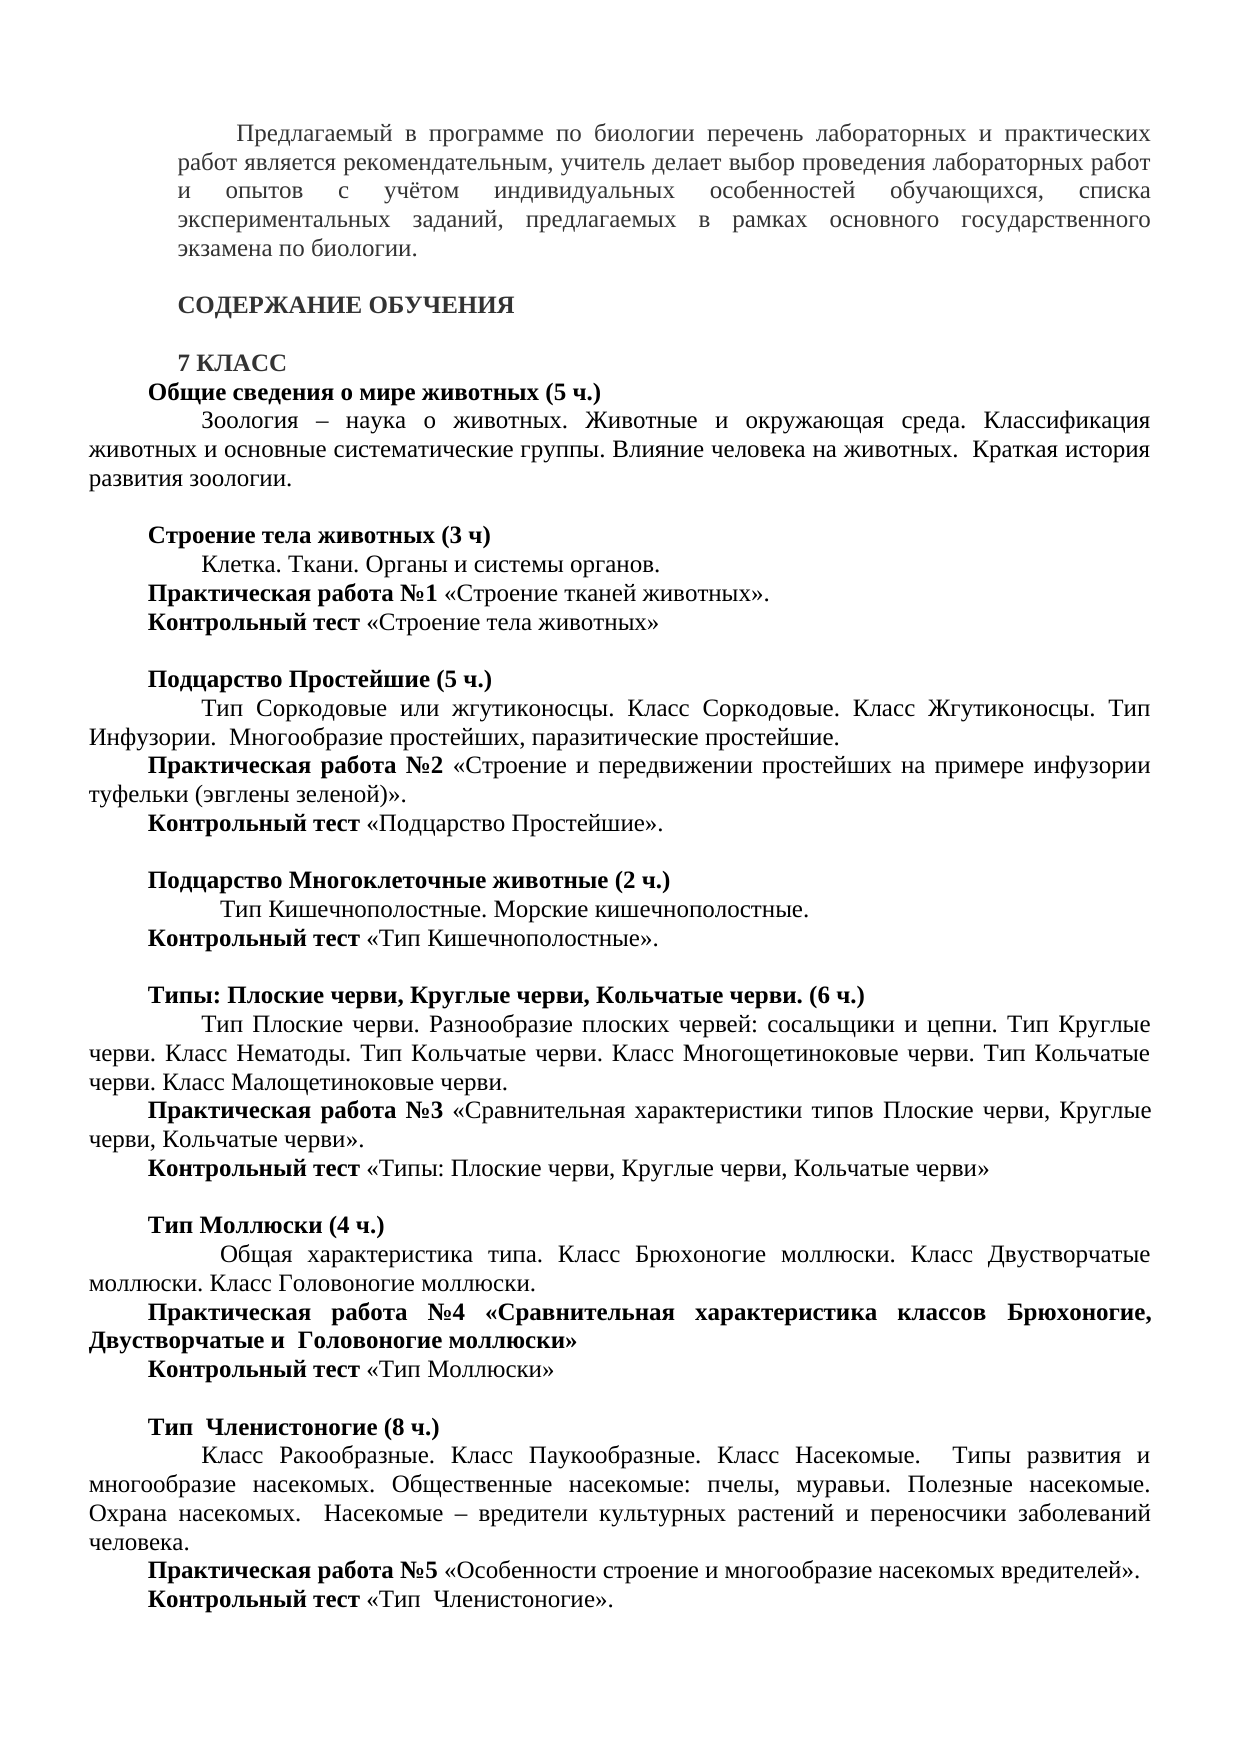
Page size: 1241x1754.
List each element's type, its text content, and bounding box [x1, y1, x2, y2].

text Практическая работа №1 «Строение тканей животных». [88, 578, 1152, 607]
text Подцарство Простейшие (5 ч.) [88, 664, 1152, 693]
text Типы: Плоские черви, Круглые черви, Кольчатые черви. (6 ч.) [88, 981, 1152, 1009]
text Зоология – наука о животных. Животные и окружающая среда. Классификация животных и основные систематические группы. Влияние человека на животных. Краткая история развития зоологии. [88, 406, 1152, 492]
text Практическая работа №5 «Особенности строение и многообразие насекомых вредителей». [88, 1556, 1152, 1584]
text Строение тела животных (3 ч) [88, 521, 1152, 549]
text Тип Плоские черви. Разнообразие плоских червей: сосальщики и цепни. Тип Круглые черви. Класс Нематоды. Тип Кольчатые черви. Класс Многощетиноковые черви. Тип Кольчатые черви. Класс Малощетиноковые черви. [88, 1009, 1152, 1096]
text Практическая работа №3 «Сравнительная характеристики типов Плоские черви, Круглые черви, Кольчатые черви». [88, 1096, 1152, 1153]
text Контрольный тест «Типы: Плоские черви, Круглые черви, Кольчатые черви» [88, 1153, 1152, 1182]
text 7 КЛАСС [177, 348, 1152, 377]
text Класс Ракообразные. Класс Паукообразные. Класс Насекомые. Типы развития и многообразие насекомых. Общественные насекомые: пчелы, муравьи. Полезные насекомые. Охрана насекомых. Насекомые – вредители культурных растений и переносчики заболеваний человека. [88, 1441, 1152, 1556]
text Предлагаемый в программе по биологии перечень лабораторных и практических работ является рекомендательным, учитель делает выбор проведения лабораторных работ и опытов с учётом индивидуальных особенностей обучающихся, списка экспериментальных заданий, предлагаемых в рамках основного государственного экзамена по биологии. [177, 118, 1152, 262]
text Практическая работа №2 «Строение и передвижении простейших на примере инфузории туфельки (эвглены зеленой)». [88, 751, 1152, 808]
text Тип Соркодовые или жгутиконосцы. Класс Соркодовые. Класс Жгутиконосцы. Тип Инфузории. Многообразие простейших, паразитические простейшие. [88, 693, 1152, 751]
text Контрольный тест «Подцарство Простейшие». [88, 808, 1152, 837]
text СОДЕРЖАНИЕ ОБУЧЕНИЯ [177, 291, 1152, 319]
text Общая характеристика типа. Класс Брюхоногие моллюски. Класс Двустворчатые моллюски. Класс Головоногие моллюски. [88, 1239, 1152, 1297]
text Общие сведения о мире животных (5 ч.) [88, 377, 1152, 406]
text Тип Моллюски (4 ч.) [88, 1211, 1152, 1239]
text Клетка. Ткани. Органы и системы органов. [88, 549, 1152, 578]
text Контрольный тест «Тип Кишечнополостные». [88, 923, 1152, 952]
text Тип Кишечнополостные. Морские кишечнополостные. [88, 894, 1152, 923]
text Практическая работа №4 «Сравнительная характеристика классов Брюхоногие, Двустворчатые и Головоногие моллюски» [88, 1297, 1152, 1354]
text Контрольный тест «Тип Моллюски» [88, 1354, 1152, 1383]
text Тип Членистоногие (8 ч.) [88, 1412, 1152, 1441]
text Контрольный тест «Тип Членистоногие». [88, 1584, 1152, 1613]
text Подцарство Многоклеточные животные (2 ч.) [88, 866, 1152, 894]
text Контрольный тест «Строение тела животных» [88, 607, 1152, 636]
